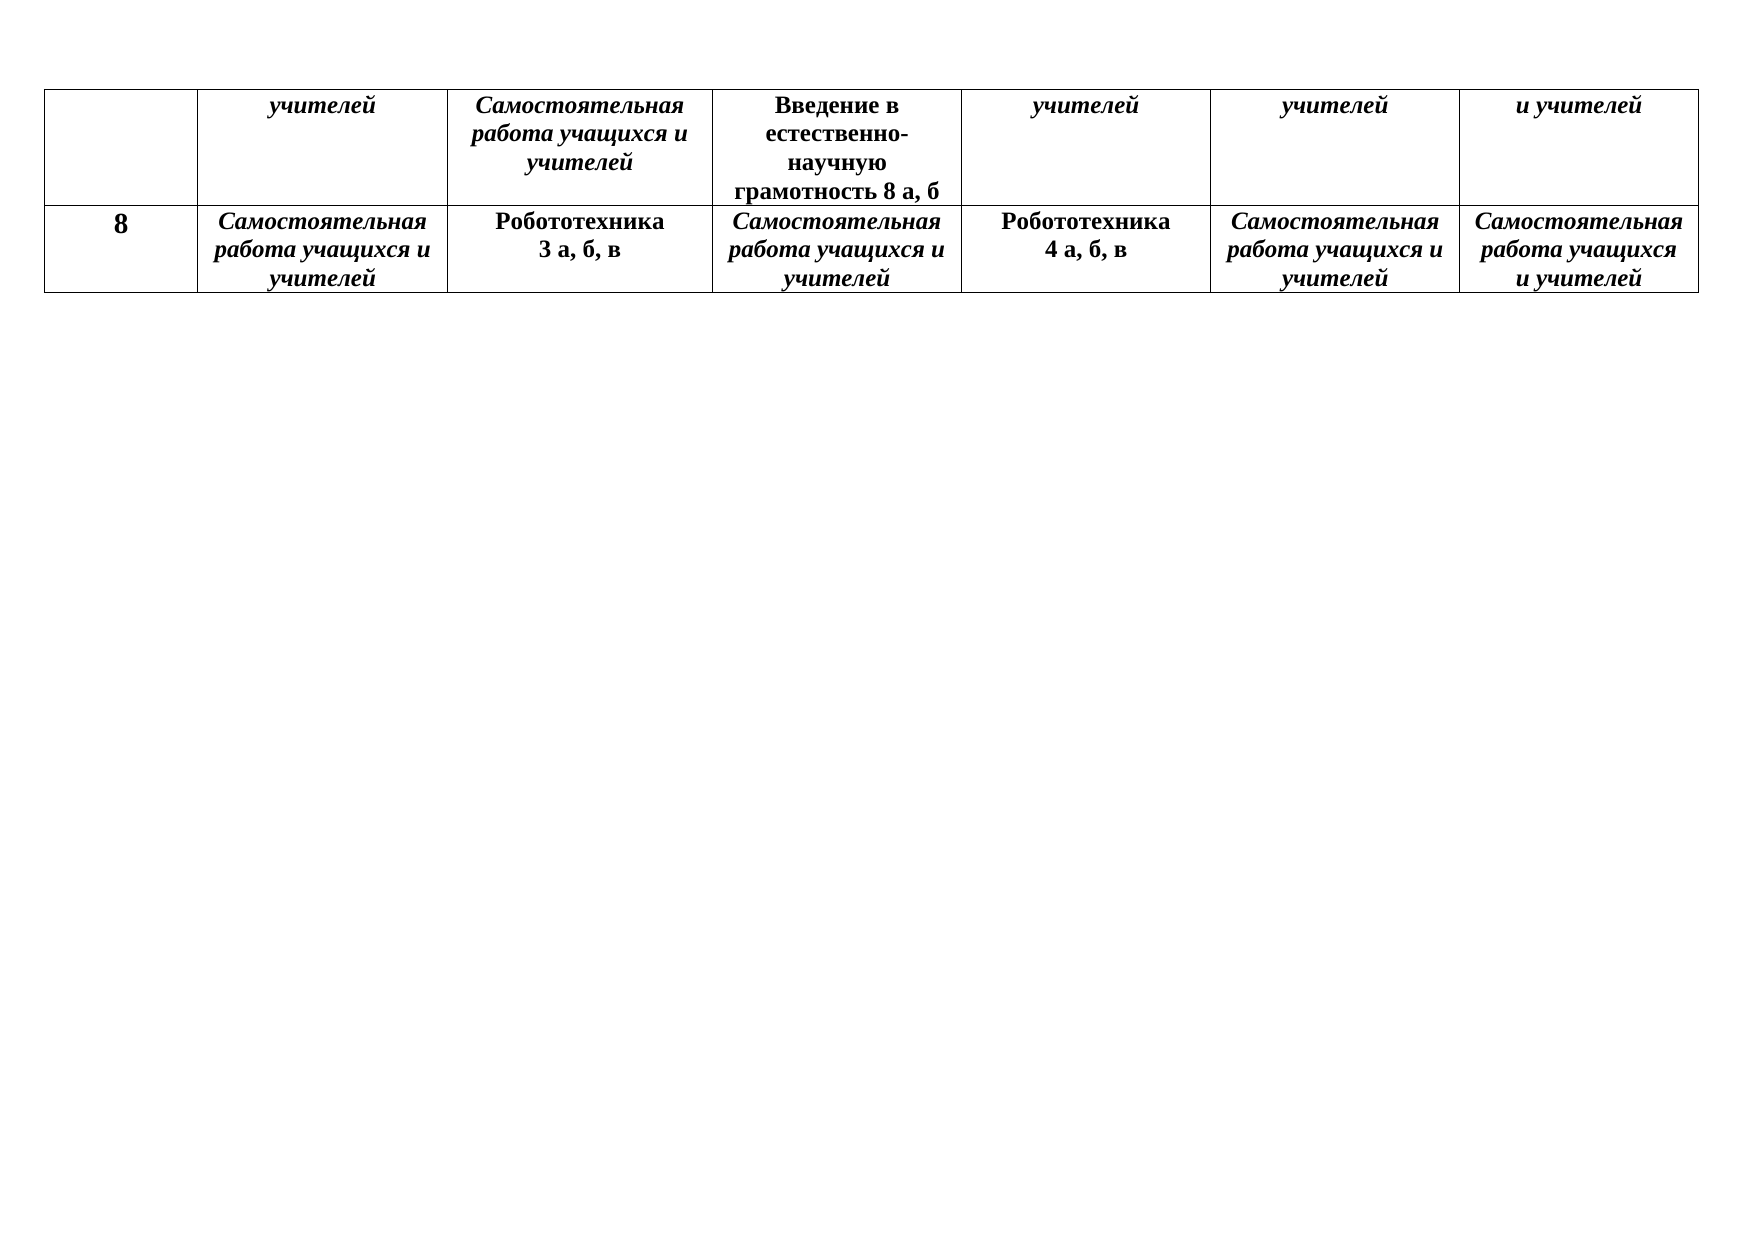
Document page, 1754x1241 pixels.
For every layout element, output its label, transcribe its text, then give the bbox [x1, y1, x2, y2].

table_cell Самостоятельная работа учащихся и учителей [713, 206, 961, 292]
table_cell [198, 90, 447, 205]
table_cell Самостоятельная работа учащихся и учителей [1211, 206, 1459, 292]
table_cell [962, 90, 1210, 205]
table_cell Робототехника 4 а, б, в [962, 206, 1210, 292]
table_cell Самостоятельная работа учащихся и учителей [448, 90, 712, 205]
table_cell 8 [45, 206, 197, 292]
table_cell Самостоятельная работа учащихся и учителей [198, 206, 447, 292]
table_cell Робототехника 3 а, б, в [448, 206, 712, 292]
table_cell 7 [45, 90, 197, 205]
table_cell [1460, 90, 1698, 205]
table_cell Введение в естественно-научную грамотность 8 а, б [713, 90, 961, 205]
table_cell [1211, 90, 1459, 205]
table_cell Самостоятельная работа учащихся и учителей [1460, 206, 1698, 292]
